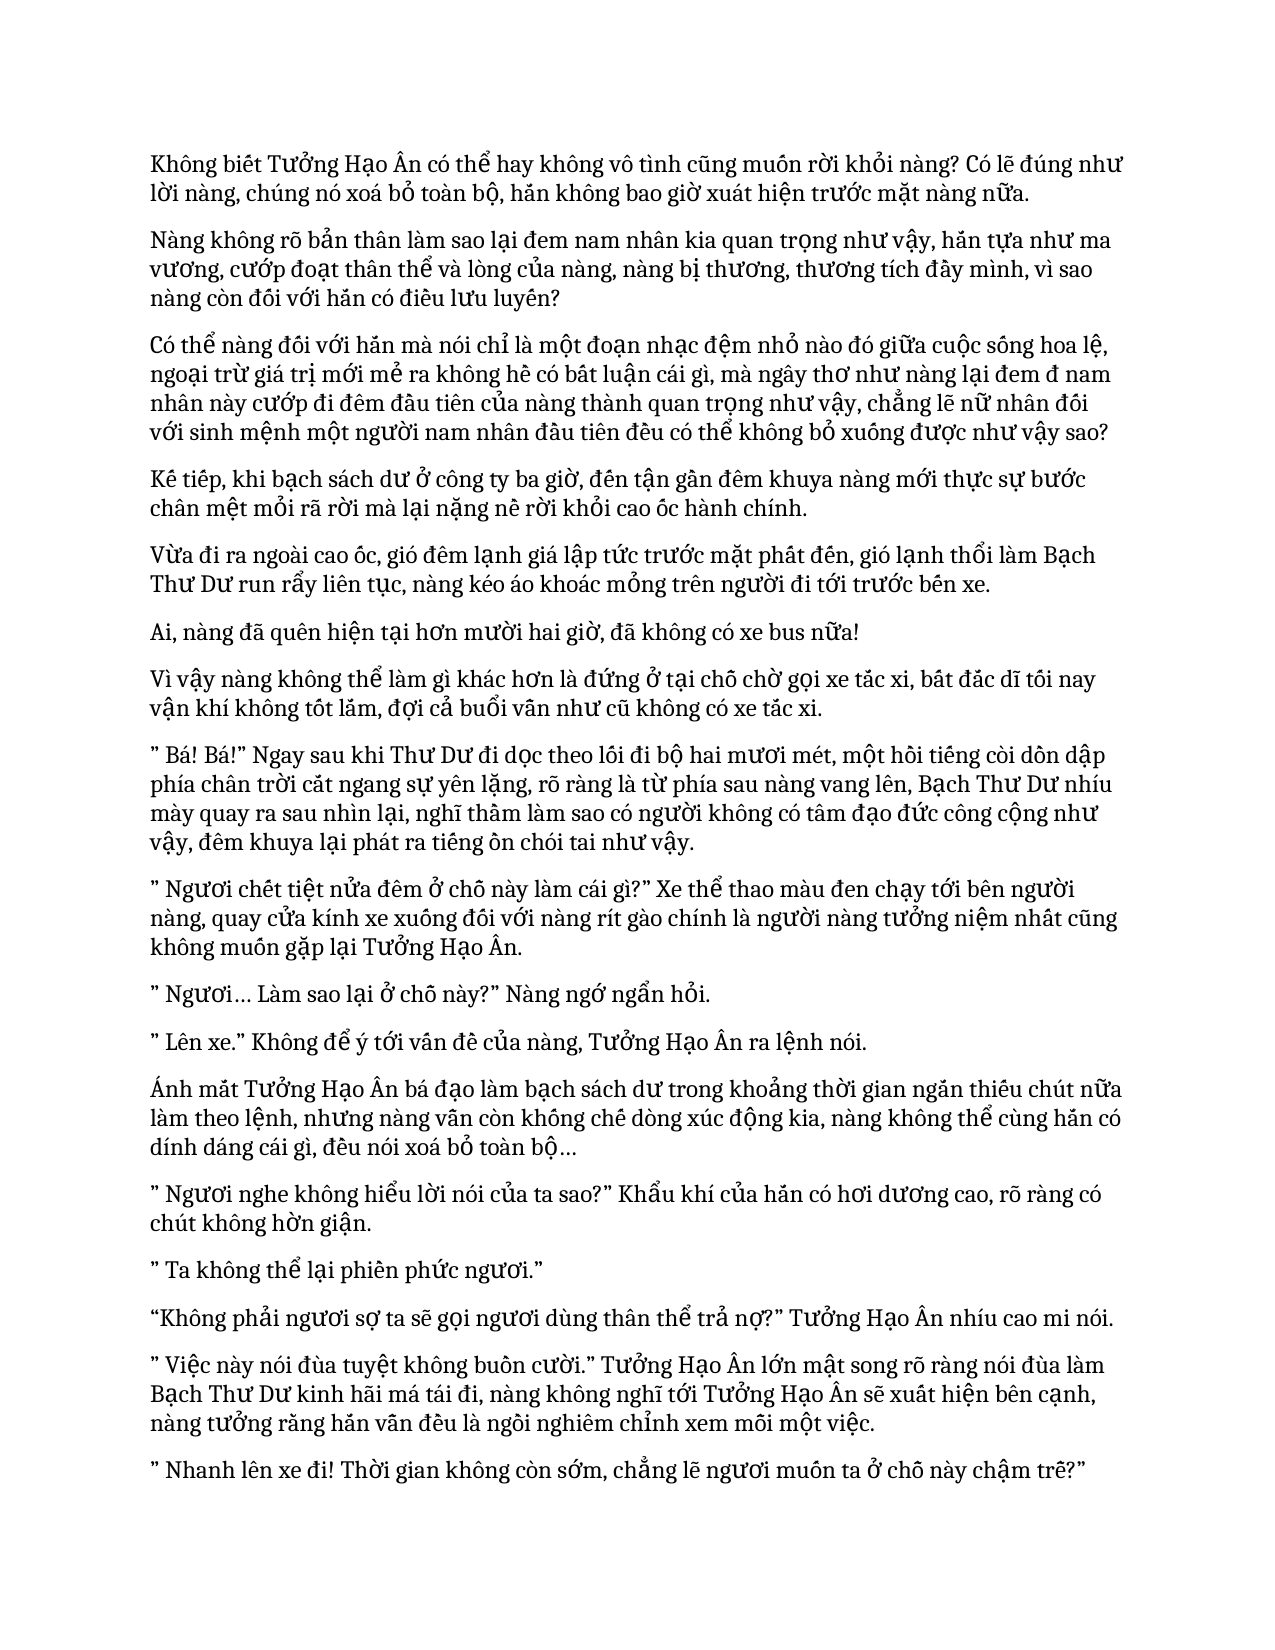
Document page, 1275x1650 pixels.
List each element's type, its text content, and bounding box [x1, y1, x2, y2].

text Nàng không rõ bản thân làm sao lại đem nam nhân kia quan trọng như vậy, hắn tựa như ma vương, cướp đoạt thân thể và lòng của nàng, nàng bị thương, thương tích đầy mình, vì sao nàng còn đối với hắn có điều lưu luyến? [150, 226, 1125, 312]
text ” Ta không thể lại phiền phức ngươi.” [150, 1256, 1125, 1285]
text ” Ngươi nghe không hiểu lời nói của ta sao?” Khẩu khí của hắn có hơi dương cao, rõ ràng có chút không hờn giận. [150, 1180, 1125, 1237]
text “Không phải ngươi sợ ta sẽ gọi ngươi dùng thân thể trả nợ?” Tưởng Hạo Ân nhíu cao mi nói. [150, 1304, 1125, 1332]
text Vừa đi ra ngoài cao ốc, gió đêm lạnh giá lập tức trước mặt phất đến, gió lạnh thổi làm Bạch Thư Dư run rẩy liên tục, nàng kéo áo khoác mỏng trên người đi tới trước bến xe. [150, 541, 1125, 599]
text ” Lên xe.” Không để ý tới vấn đề của nàng, Tưởng Hạo Ân ra lệnh nói. [150, 1027, 1125, 1056]
text ” Ngươi… Làm sao lại ở chỗ này?” Nàng ngớ ngẩn hỏi. [150, 980, 1125, 1009]
text Ánh mắt Tưởng Hạo Ân bá đạo làm bạch sách dư trong khoảng thời gian ngắn thiếu chút nữa làm theo lệnh, nhưng nàng vẫn còn khống chế dòng xúc động kia, nàng không thể cùng hắn có dính dáng cái gì, đều nói xoá bỏ toàn bộ… [150, 1075, 1125, 1161]
text ” Việc này nói đùa tuyệt không buồn cười.” Tưởng Hạo Ân lớn mật song rõ ràng nói đùa làm Bạch Thư Dư kinh hãi má tái đi, nàng không nghĩ tới Tưởng Hạo Ân sẽ xuất hiện bên cạnh, nàng tưởng rằng hắn vẫn đều là ngồi nghiêm chỉnh xem mỗi một việc. [150, 1351, 1125, 1437]
text Kế tiếp, khi bạch sách dư ở công ty ba giờ, đến tận gần đêm khuya nàng mới thực sự bước chân mệt mỏi rã rời mà lại nặng nề rời khỏi cao ốc hành chính. [150, 465, 1125, 522]
text ” Ngươi chết tiệt nửa đêm ở chỗ này làm cái gì?” Xe thể thao màu đen chạy tới bên người nàng, quay cửa kính xe xuống đối với nàng rít gào chính là người nàng tưởng niệm nhất cũng không muốn gặp lại Tưởng Hạo Ân. [150, 875, 1125, 961]
text Vì vậy nàng không thể làm gì khác hơn là đứng ở tại chỗ chờ gọi xe tắc xi, bất đắc dĩ tối nay vận khí không tốt lắm, đợi cả buổi vẫn như cũ không có xe tắc xi. [150, 665, 1125, 722]
text Không biết Tưởng Hạo Ân có thể hay không vô tình cũng muốn rời khỏi nàng? Có lẽ đúng như lời nàng, chúng nó xoá bỏ toàn bộ, hắn không bao giờ xuát hiện trước mặt nàng nữa. [150, 150, 1125, 207]
text Ai, nàng đã quên hiện tại hơn mười hai giờ, đã không có xe bus nữa! [150, 617, 1125, 646]
text Có thể nàng đối với hắn mà nói chỉ là một đoạn nhạc đệm nhỏ nào đó giữa cuộc sống hoa lệ, ngoại trừ giá trị mới mẻ ra không hề có bất luận cái gì, mà ngây thơ như nàng lại đem đ nam nhân này cướp đi đêm đầu tiên của nàng thành quan trọng như vậy, chẳng lẽ nữ nhân đối với sinh mệnh một người nam nhân đầu tiên đều có thể không bỏ xuống được như vậy sao? [150, 331, 1125, 446]
text ” Bá! Bá!” Ngay sau khi Thư Dư đi dọc theo lối đi bộ hai mươi mét, một hồi tiếng còi dồn dập phía chân trời cắt ngang sự yên lặng, rõ ràng là từ phía sau nàng vang lên, Bạch Thư Dư nhíu mày quay ra sau nhìn lại, nghĩ thầm làm sao có người không có tâm đạo đức công cộng như vậy, đêm khuya lại phát ra tiếng ồn chói tai như vậy. [150, 741, 1125, 856]
text ” Nhanh lên xe đi! Thời gian không còn sớm, chẳng lẽ ngươi muốn ta ở chỗ này chậm trễ?” [150, 1456, 1125, 1485]
